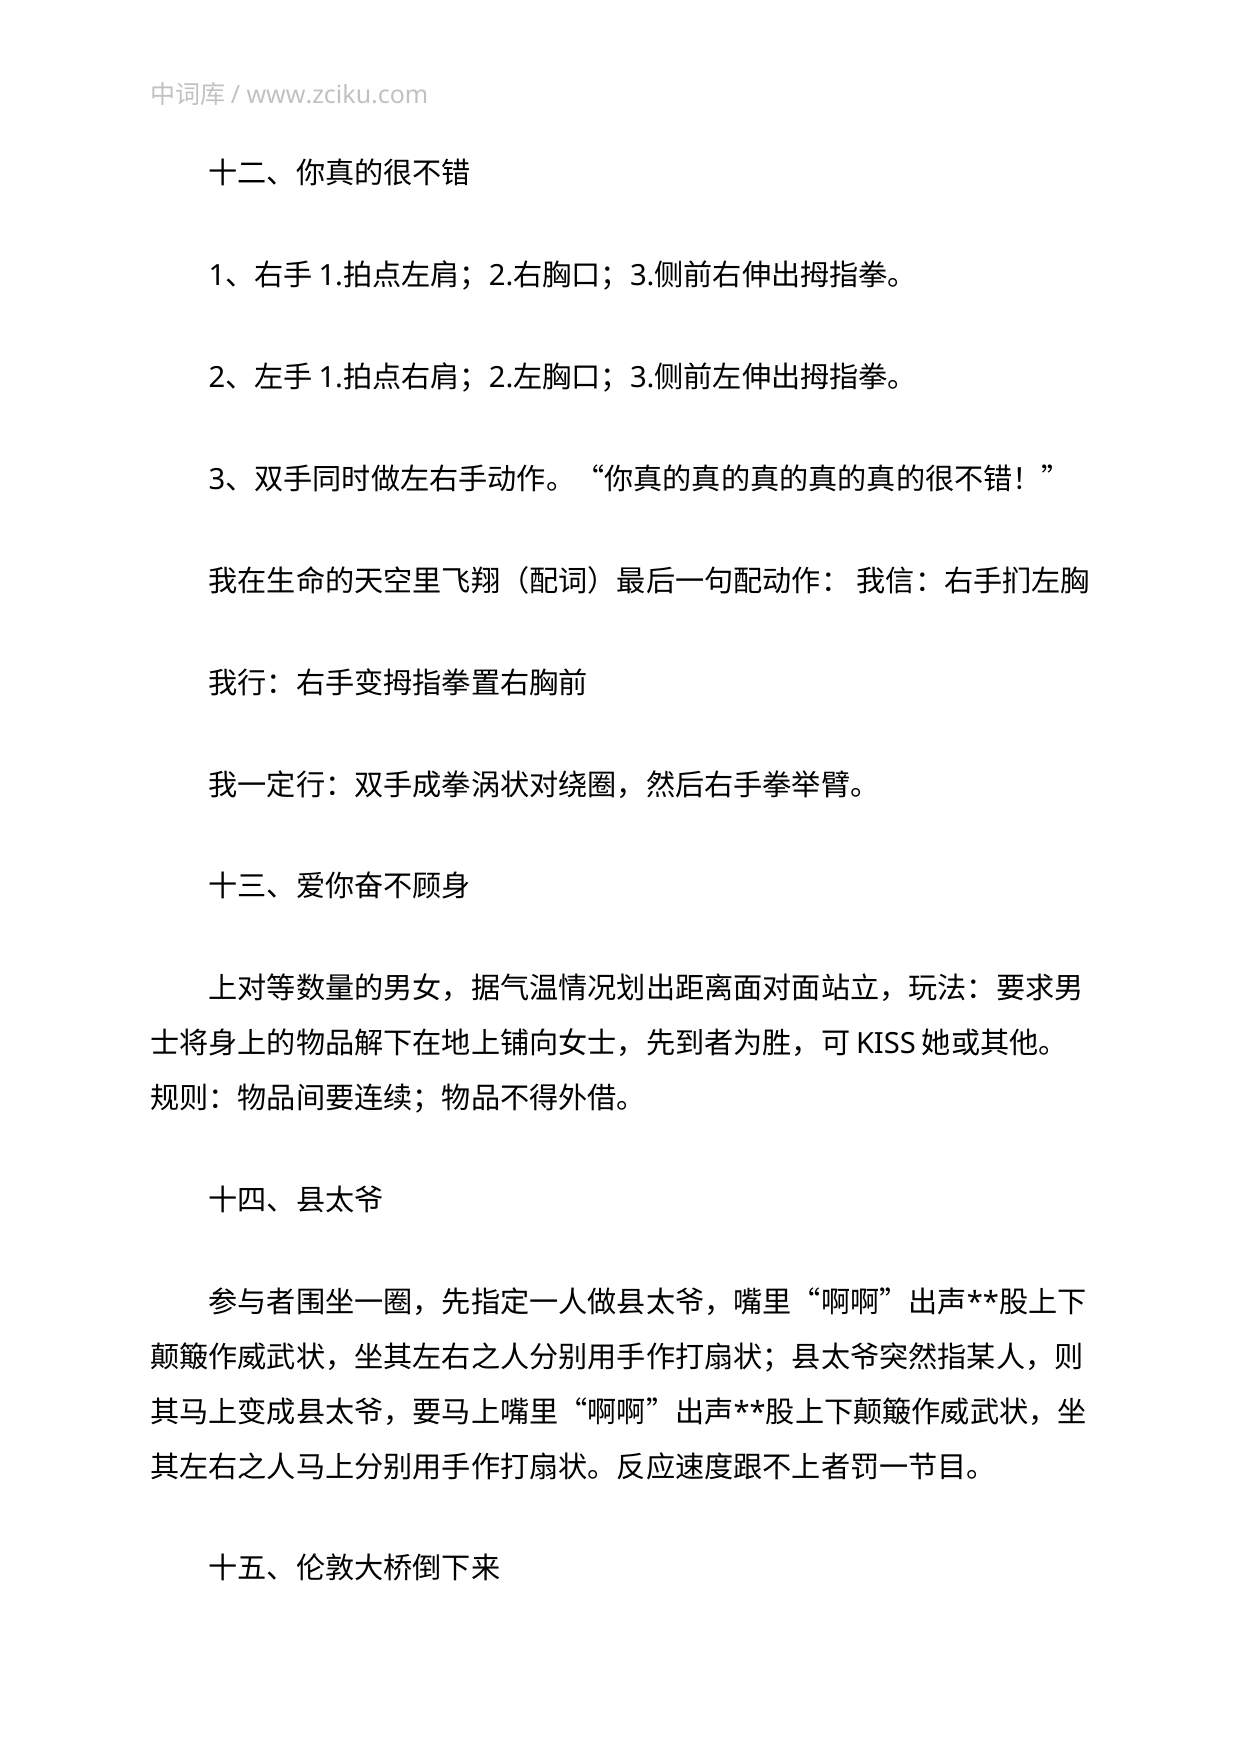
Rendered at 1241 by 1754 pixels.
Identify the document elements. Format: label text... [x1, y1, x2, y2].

text 2、左手1.拍点右肩；2.左胸口；3.侧前左伸出拇指拳。 [150, 354, 1090, 396]
text 我在生命的天空里飞翔（配词）最后一句配动作： 我信：右手扪左胸 [150, 558, 1090, 600]
text 参与者围坐一圈，先指定一人做县太爷，嘴里“啊啊”出声**股上下颠簸作威武状，坐其左右之人分别用手作打扇状；县太爷突然指某人，则其马上变成县太爷，要马上嘴里“啊啊”出声**股上下颠簸作威武状，坐其左右之人马上分别用手作打扇状。反应速度跟不上者罚一节目。 [150, 1278, 1090, 1485]
text 十五、伦敦大桥倒下来 [150, 1545, 1090, 1587]
text 我行：右手变拇指拳置右胸前 [150, 659, 1090, 702]
text 3、双手同时做左右手动作。“你真的真的真的真的真的很不错！” [150, 456, 1090, 498]
text 我一定行：双手成拳涡状对绕圈，然后右手拳举臂。 [150, 761, 1090, 803]
text 1、右手1.拍点左肩；2.右胸口；3.侧前右伸出拇指拳。 [150, 252, 1090, 294]
text 十二、你真的很不错 [150, 150, 1090, 192]
text 十三、爱你奋不顾身 [150, 863, 1090, 905]
text 十四、县太爷 [150, 1176, 1090, 1219]
text 上对等数量的男女，据气温情况划出距离面对面站立，玩法：要求男士将身上的物品解下在地上铺向女士，先到者为胜，可KISS她或其他。规则：物品间要连续；物品不得外借。 [150, 965, 1090, 1117]
